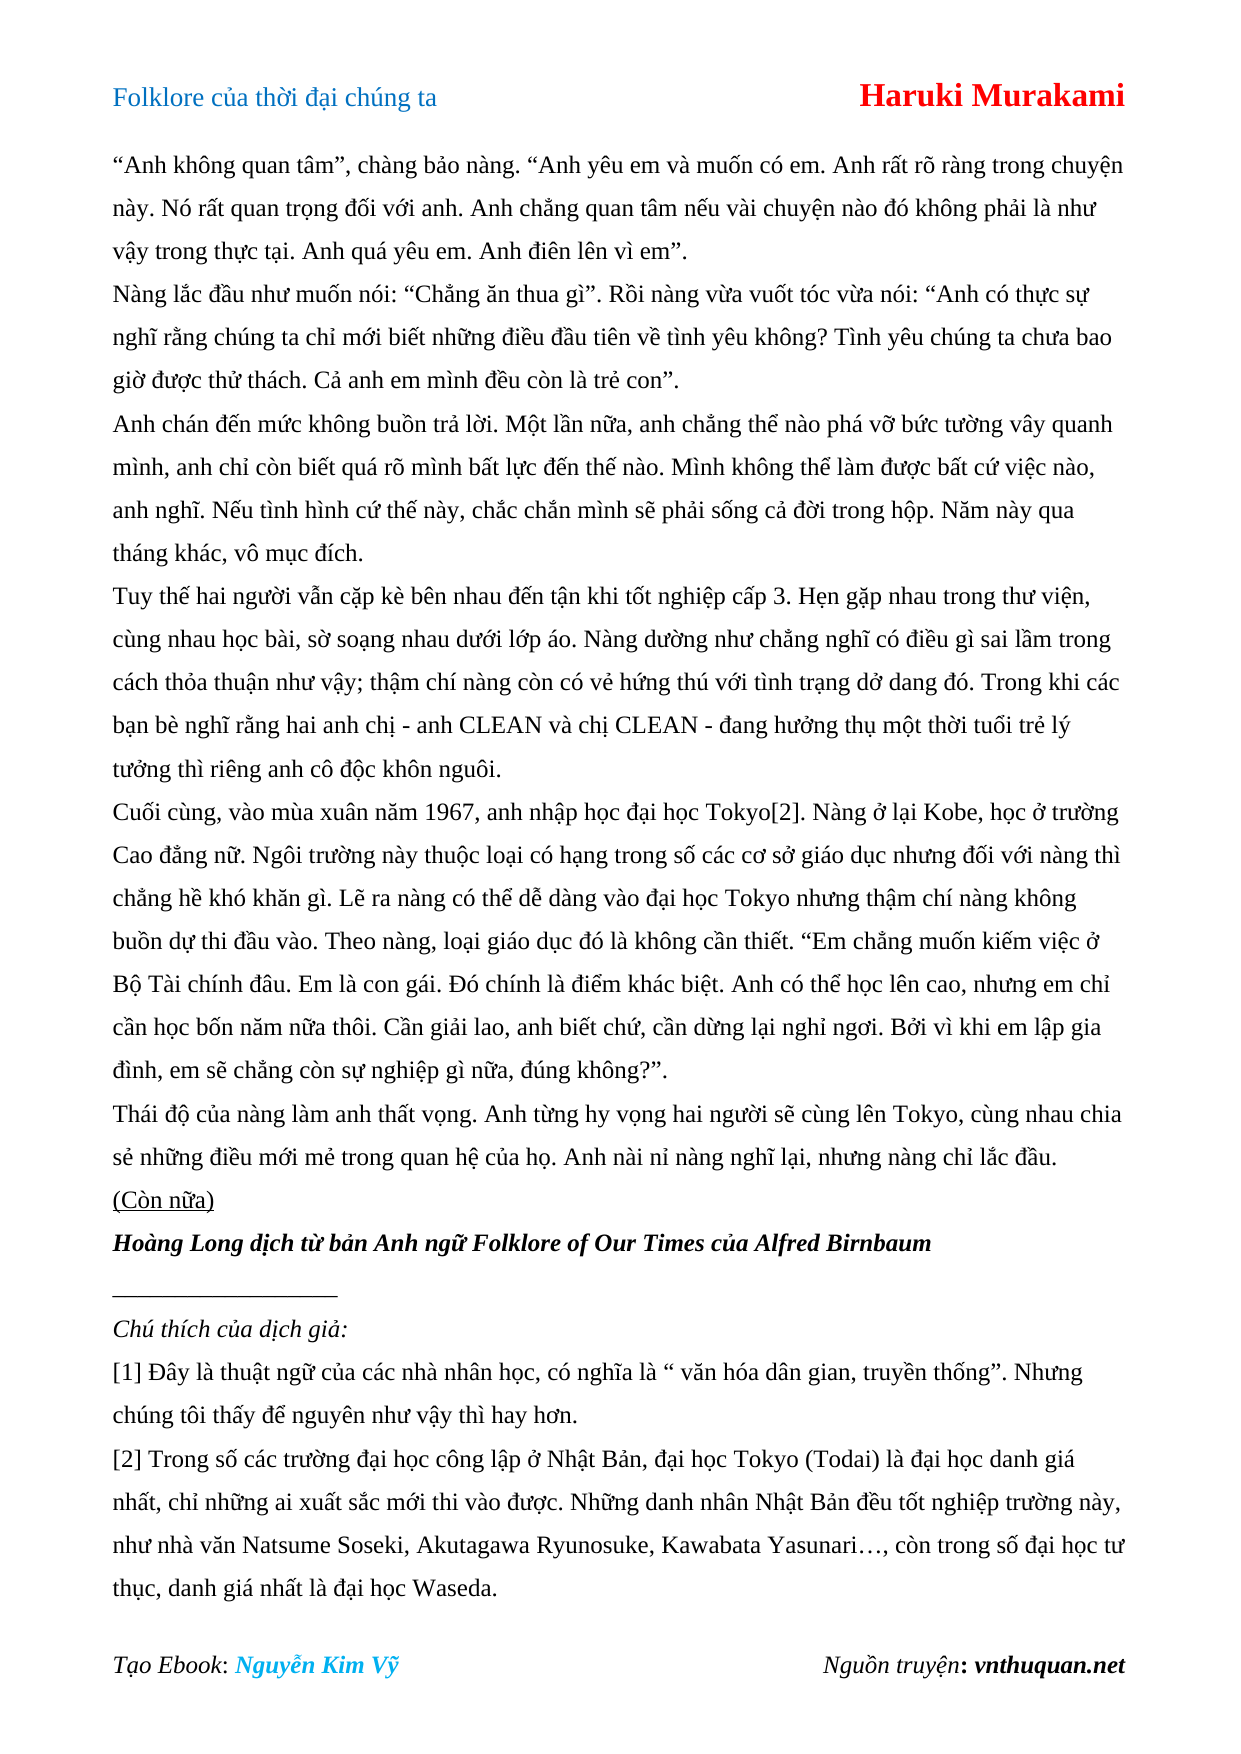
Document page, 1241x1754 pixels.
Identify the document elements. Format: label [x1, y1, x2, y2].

text [112, 150, 1128, 1602]
